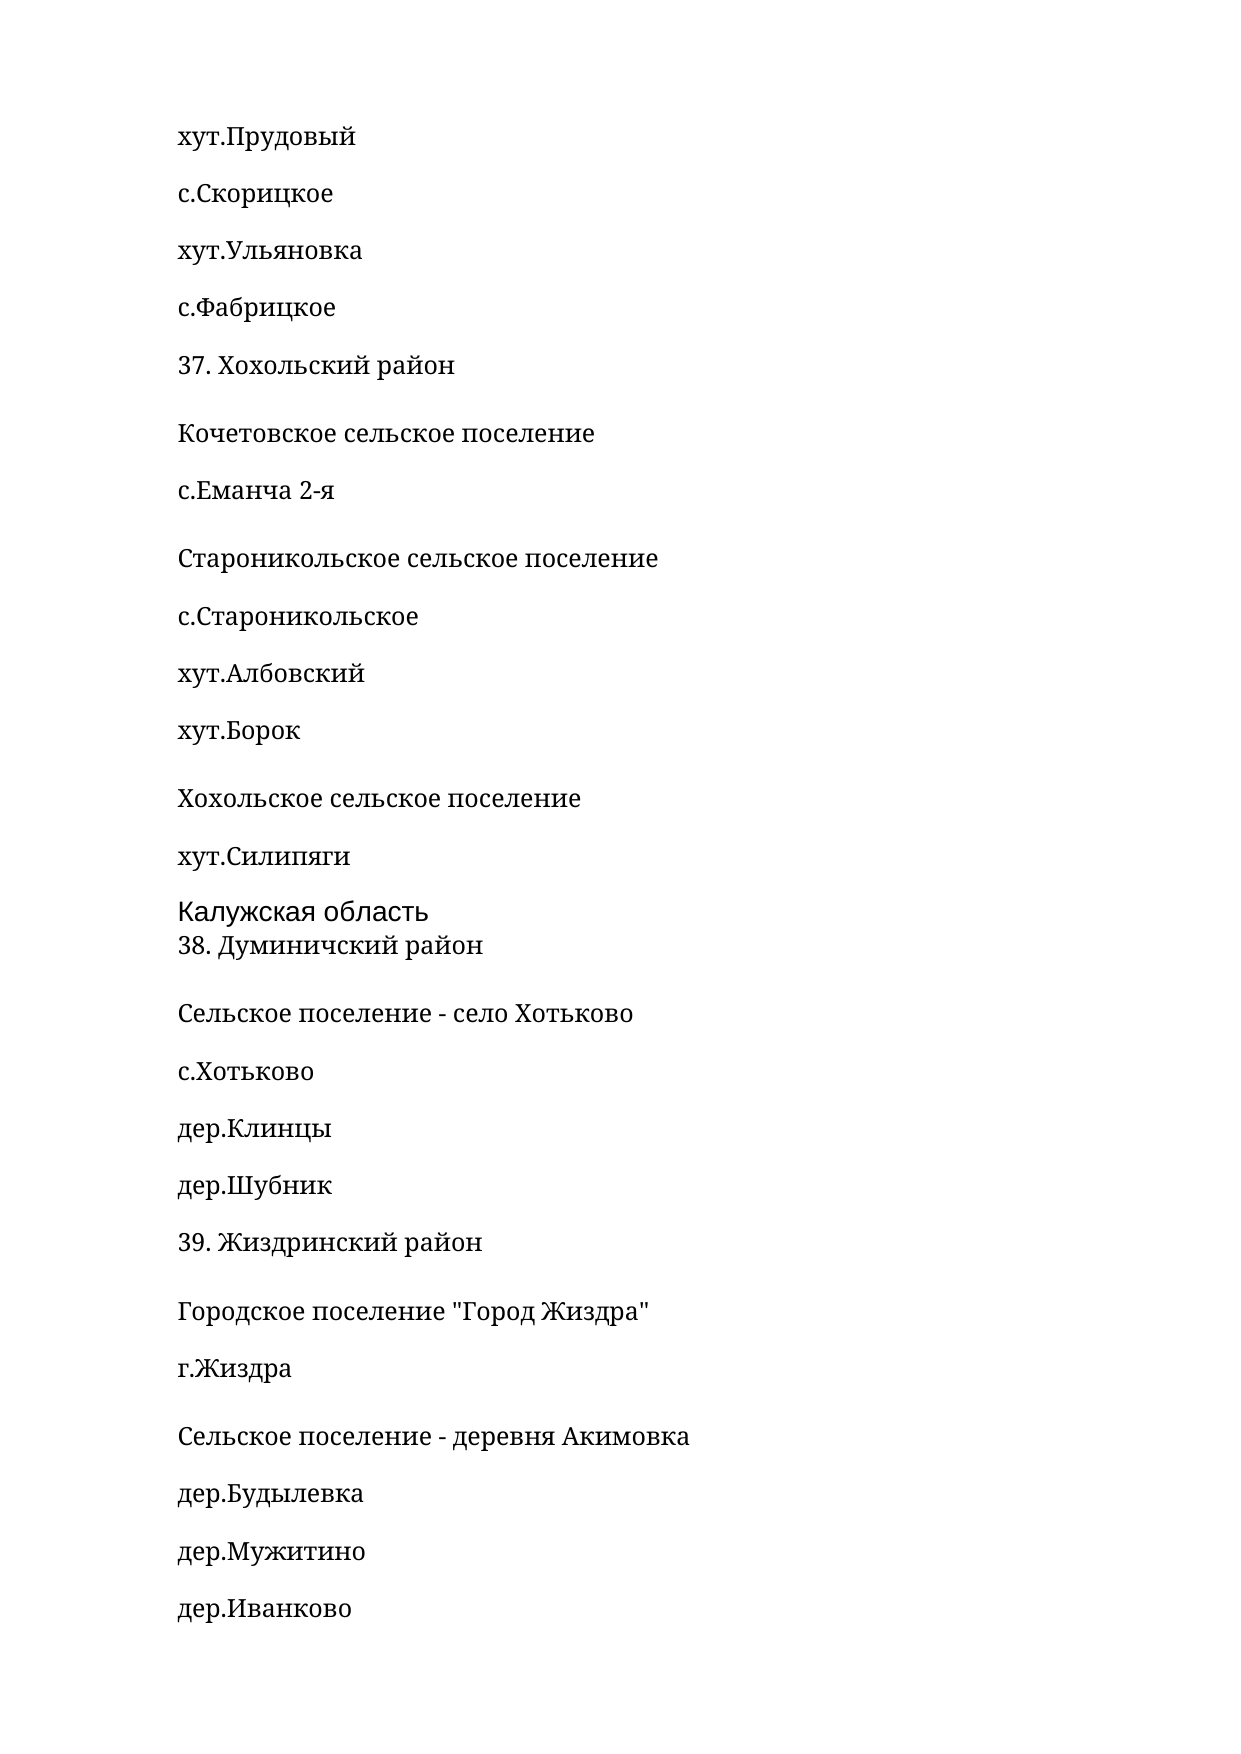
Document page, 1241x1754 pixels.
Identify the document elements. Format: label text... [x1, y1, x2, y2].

text дер.Будылевка [177, 1476, 1152, 1510]
text с.Фабрицкое [177, 290, 1152, 324]
text с.Еманча 2-я Староникольское сельское поселение [177, 473, 1152, 575]
text 38. Думиничский район Сельское поселение - село Хотьково [177, 928, 1152, 1030]
text дер.Шубник [177, 1168, 1152, 1202]
text дер.Клинцы [177, 1111, 1152, 1144]
text дер.Иванково [177, 1591, 1152, 1624]
text г.Жиздра Сельское поселение - деревня Акимовка [177, 1351, 1152, 1453]
text дер.Мужитино [177, 1533, 1152, 1567]
text 39. Жиздринский район Городское поселение "Город Жиздра" [177, 1225, 1152, 1327]
text хут.Силипяги [177, 838, 1152, 872]
text Калужская область [177, 895, 1152, 928]
text с.Староникольское [177, 598, 1152, 632]
text хут.Прудовый [177, 118, 1152, 152]
text хут.Борок Хохольское сельское поселение [177, 713, 1152, 815]
text хут.Ульяновка [177, 233, 1152, 267]
text 37. Хохольский район Кочетовское сельское поселение [177, 347, 1152, 449]
text хут.Албовский [177, 655, 1152, 689]
text с.Хотьково [177, 1053, 1152, 1087]
text с.Скорицкое [177, 175, 1152, 209]
